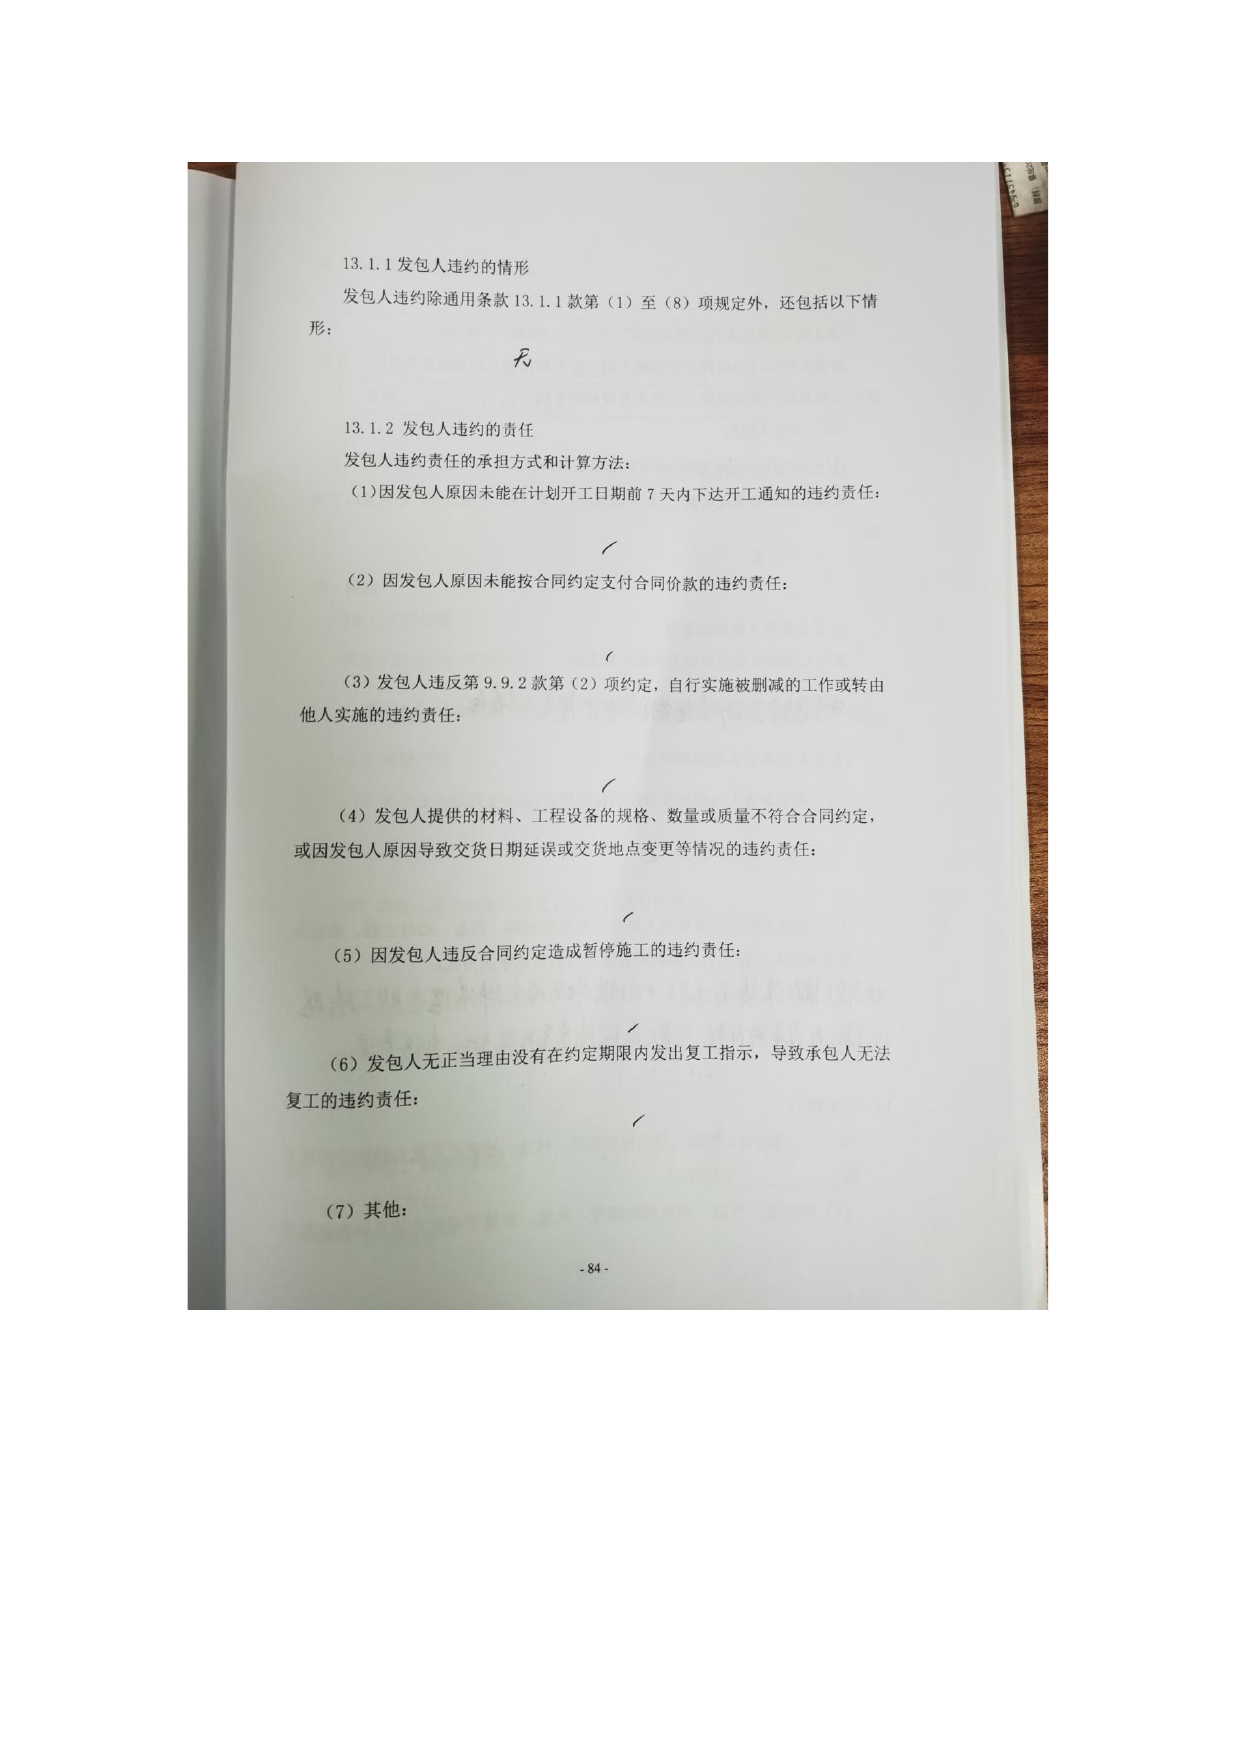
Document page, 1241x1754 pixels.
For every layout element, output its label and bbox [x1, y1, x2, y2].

picture [187, 162, 1049, 1310]
